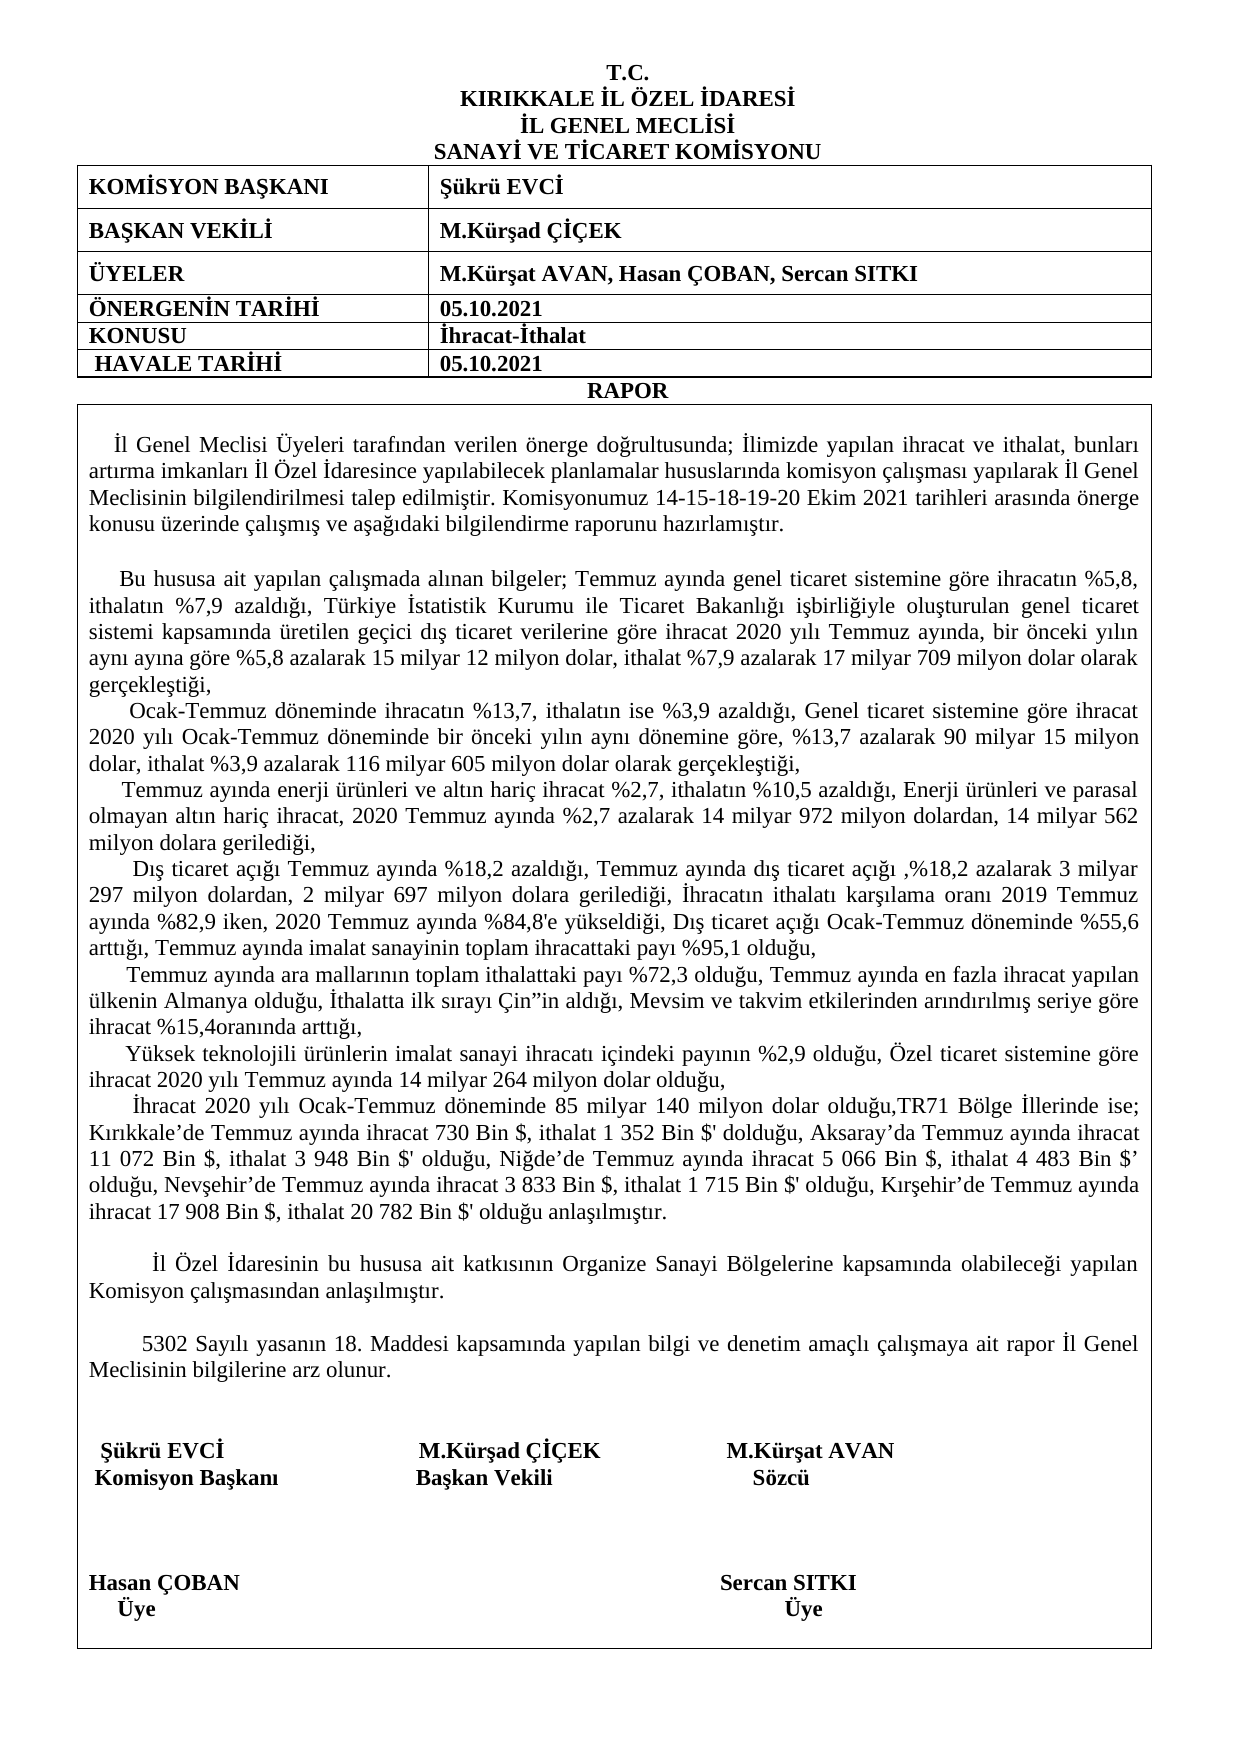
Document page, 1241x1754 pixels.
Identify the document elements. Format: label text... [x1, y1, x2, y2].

text İL GENEL MECLİSİ [89, 112, 1167, 138]
text KIRIKKALE İL ÖZEL İDARESİ [89, 85, 1167, 112]
table_header KOMİSYON BAŞKANI [78, 166, 428, 208]
table_cell İhracat-İthalat [429, 323, 1151, 349]
table_cell 05.10.2021 [429, 350, 1151, 376]
text RAPOR [89, 377, 1167, 404]
table_cell 05.10.2021 [429, 295, 1151, 322]
table_header Şükrü EVCİ [429, 166, 1151, 208]
table_cell KONUSU [78, 323, 428, 349]
text SANAYİ VE TİCARET KOMİSYONU [89, 138, 1167, 164]
table_cell HAVALE TARİHİ [78, 350, 428, 376]
text T.C. [89, 59, 1167, 85]
table_cell ÖNERGENİN TARİHİ [78, 295, 428, 322]
table_cell M.Kürşat AVAN, Hasan ÇOBAN, Sercan SITKI [429, 252, 1151, 294]
table_header İl Genel Meclisi Üyeleri tarafından verilen önerge doğrultusunda; İlimizde yapılan ihracat ve ithalat, bunları artırma imkanları İl Özel İdaresince yapılabilecek planlamalar hususlarında komisyon çalışması yapılarak İl Genel Meclisinin bilgilendirilmesi talep edilmiştir. Komisyonumuz 14-15-18-19-20 Ekim 2021 tarihleri arasında önerge konusu üzerinde çalışmış ve aşağıdaki bilgilendirme raporunu hazırlamıştır. Bu hususa ait yapılan çalışmada alınan bilgeler; Temmuz ayında genel ticaret sistemine göre ihracatın %5,8, ithalatın %7,9 azaldığı, Türkiye İstatistik Kurumu ile Ticaret Bakanlığı işbirliğiyle oluşturulan genel ticaret sistemi kapsamında üretilen geçici dış ticaret verilerine göre ihracat 2020 yılı Temmuz ayında, bir önceki yılın aynı ayına göre %5,8 azalarak 15 milyar 12 milyon dolar, ithalat %7,9 azalarak 17 milyar 709 milyon dolar olarak gerçekleştiği, Ocak-Temmuz döneminde ihracatın %13,7, ithalatın ise %3,9 azaldığı, Genel ticaret sistemine göre ihracat 2020 yılı Ocak-Temmuz döneminde bir önceki yılın aynı dönemine göre, %13,7 azalarak 90 milyar 15 milyon dolar, ithalat %3,9 azalarak 116 milyar 605 milyon dolar olarak gerçekleştiği, Temmuz ayında enerji ürünleri ve altın hariç ihracat %2,7, ithalatın %10,5 azaldığı, Enerji ürünleri ve parasal olmayan altın hariç ihracat, 2020 Temmuz ayında %2,7 azalarak 14 milyar 972 milyon dolardan, 14 milyar 562 milyon dolara gerilediği, Dış ticaret açığı Temmuz ayında %18,2 azaldığı, Temmuz ayında dış ticaret açığı ,%18,2 azalarak 3 milyar 297 milyon dolardan, 2 milyar 697 milyon dolara gerilediği, İhracatın ithalatı karşılama oranı 2019 Temmuz ayında %82,9 iken, 2020 Temmuz ayında %84,8'e yükseldiği, Dış ticaret açığı Ocak-Temmuz döneminde %55,6 arttığı, Temmuz ayında imalat sanayinin toplam ihracattaki payı %95,1 olduğu, Temmuz ayında ara mallarının toplam ithalattaki payı %72,3 olduğu, Temmuz ayında en fazla ihracat yapılan ülkenin Almanya olduğu, İthalatta ilk sırayı Çin”in aldığı, Mevsim ve takvim etkilerinden arındırılmış seriye göre ihracat %15,4oranında arttığı, Yüksek teknolojili ürünlerin imalat sanayi ihracatı içindeki payının %2,9 olduğu, Özel ticaret sistemine göre ihracat 2020 yılı Temmuz ayında 14 milyar 264 milyon dolar olduğu, İhracat 2020 yılı Ocak-Temmuz döneminde 85 milyar 140 milyon dolar olduğu,TR71 Bölge İllerinde ise; Kırıkkale’de Temmuz ayında ihracat 730 Bin $, ithalat 1 352 Bin $' dolduğu, Aksaray’da Temmuz ayında ihracat 11 072 Bin $, ithalat 3 948 Bin $' olduğu, Niğde’de Temmuz ayında ihracat 5 066 Bin $, ithalat 4 483 Bin $’ olduğu, Nevşehir’de Temmuz ayında ihracat 3 833 Bin $, ithalat 1 715 Bin $' olduğu, Kırşehir’de Temmuz ayında ihracat 17 908 Bin $, ithalat 20 782 Bin $' olduğu anlaşılmıştır. İl Özel İdaresinin bu hususa ait katkısının Organize Sanayi Bölgelerine kapsamında olabileceği yapılan Komisyon çalışmasından anlaşılmıştır. 5302 Sayılı yasanın 18. Maddesi kapsamında yapılan bilgi ve denetim amaçlı çalışmaya ait rapor İl Genel Meclisinin bilgilerine arz olunur. Şükrü EVCİ M.Kürşad ÇİÇEK M.Kürşat AVAN Komisyon Başkanı Başkan Vekili Sözcü Hasan ÇOBAN Sercan SITKI Üye Üye [78, 405, 1151, 1648]
table_cell M.Kürşad ÇİÇEK [429, 209, 1151, 251]
table_cell BAŞKAN VEKİLİ [78, 209, 428, 251]
table_cell ÜYELER [78, 252, 428, 294]
